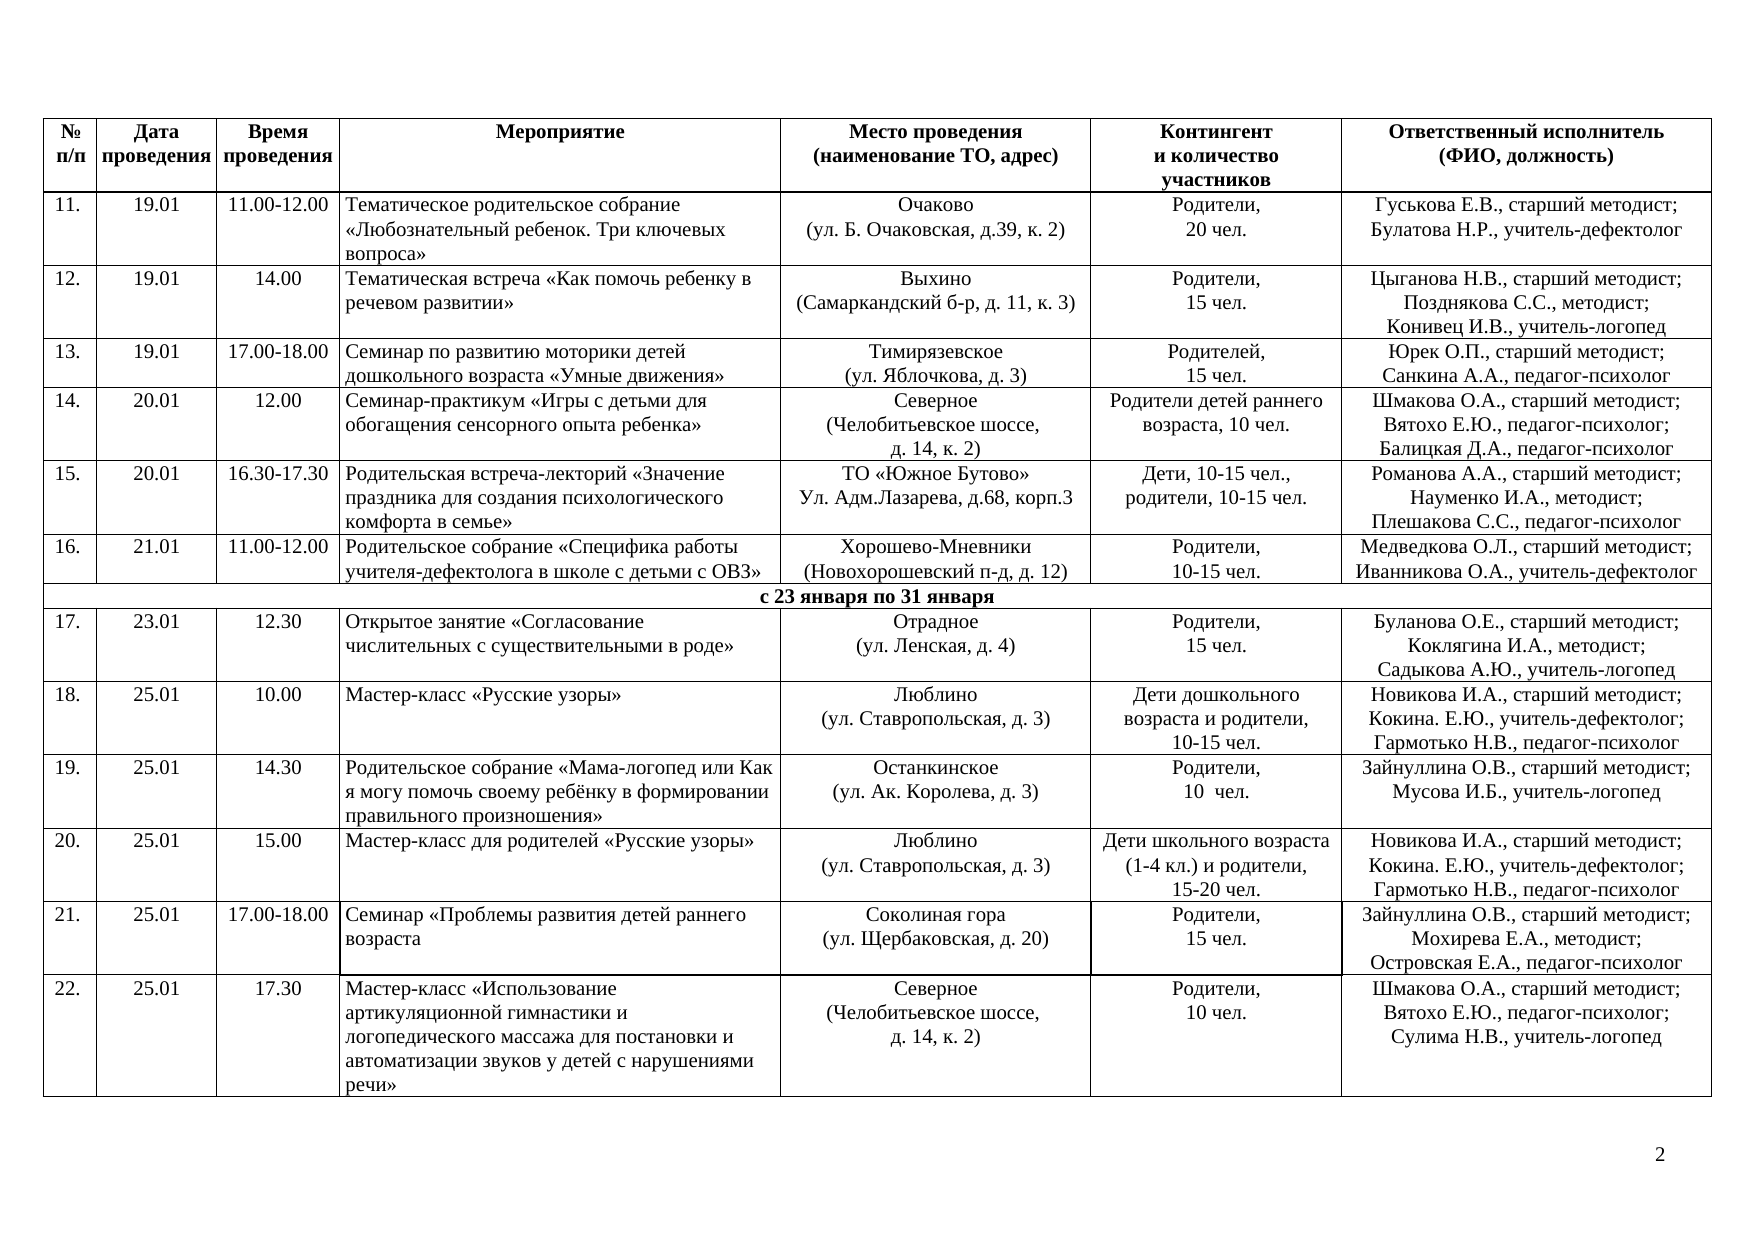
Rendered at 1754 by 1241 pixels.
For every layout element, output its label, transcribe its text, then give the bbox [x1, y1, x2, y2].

table_cell Цыганова Н.В., старший методист; Позднякова С.С., методист; Конивец И.В., учитель-логопед [1342, 266, 1711, 338]
table_cell 25.01 [97, 902, 216, 974]
table_cell Хорошево-Мневники (Новохорошевский п-д, д. 12) [781, 535, 1090, 583]
table_cell Дети, 10-15 чел., родители, 10-15 чел. [1091, 461, 1341, 533]
table_cell ТО «Южное Бутово» Ул. Адм.Лазарева, д.68, корп.3 [781, 461, 1090, 533]
table_cell Семинар-практикум «Игры с детьми для обогащения сенсорного опыта ребенка» [340, 388, 780, 460]
table_cell Останкинское (ул. Ак. Королева, д. 3) [781, 755, 1090, 827]
table_cell 20.01 [97, 461, 216, 533]
table_cell 19.01 [97, 266, 216, 338]
table_cell 19.01 [97, 193, 216, 264]
table_cell 14.00 [217, 266, 339, 338]
table_cell Родители, 10-15 чел. [1091, 535, 1341, 583]
table_cell Родители, 15 чел. [1092, 902, 1341, 974]
table_cell Открытое занятие «Согласование числительных с существительными в роде» [340, 609, 780, 681]
table_cell Родители, 10 чел. [1091, 755, 1341, 827]
table_cell Романова А.А., старший методист; Науменко И.А., методист; Плешакова С.С., педагог-психолог [1342, 461, 1711, 533]
table_cell 23.01 [97, 609, 216, 681]
table_cell Зайнуллина О.В., старший методист; Мохирева Е.А., методист; Островская Е.А., педагог-психолог [1343, 902, 1711, 974]
table_cell Родители, 15 чел. [1091, 266, 1341, 338]
table_cell Родители, 15 чел. [1091, 609, 1341, 681]
table_cell [44, 975, 96, 1096]
table_cell Родительское собрание «Специфика работы учителя-дефектолога в школе с детьми с ОВЗ» [340, 535, 780, 583]
table_cell Очаково (ул. Б. Очаковская, д.39, к. 2) [781, 193, 1090, 264]
table_cell Родители, 20 чел. [1091, 193, 1341, 264]
table_cell [44, 388, 96, 460]
table_cell Мастер-класс для родителей «Русские узоры» [340, 829, 780, 901]
table_cell [44, 461, 96, 533]
table_cell 17.30 [217, 975, 339, 1096]
table_cell Мастер-класс «Использование артикуляционной гимнастики и логопедического массажа для постановки и автоматизации звуков у детей с нарушениями речи» [397, 976, 780, 1096]
table_cell [44, 266, 96, 338]
table_cell Тематическая встреча «Как помочь ребенку в речевом развитии» [340, 266, 780, 338]
table_cell 14.30 [217, 755, 339, 827]
table_cell 25.01 [97, 682, 216, 754]
table_cell Соколиная гора (ул. Щербаковская, д. 20) [781, 902, 1090, 974]
table_header Время проведения [217, 119, 339, 191]
table_cell 12.00 [217, 388, 339, 460]
table_cell Северное (Челобитьевское шоссе, д. 14, к. 2) [781, 388, 1090, 460]
table_cell 25.01 [97, 829, 216, 901]
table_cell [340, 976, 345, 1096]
table_cell 15.00 [217, 829, 339, 901]
table_cell 11.00-12.00 [217, 535, 339, 583]
table_cell Отрадное (ул. Ленская, д. 4) [781, 609, 1090, 681]
table_cell [44, 682, 96, 754]
table_cell Шмакова О.А., старший методист; Вятохо Е.Ю., педагог-психолог; Балицкая Д.А., педагог-психолог [1342, 388, 1711, 460]
table_cell 19.01 [97, 339, 216, 387]
table_cell 11.00-12.00 [217, 193, 339, 264]
table_cell Мастер-класс «Русские узоры» [340, 682, 780, 754]
table_cell Зайнуллина О.В., старший методист; Мусова И.Б., учитель-логопед [1342, 755, 1711, 827]
table_cell [44, 339, 96, 387]
table_cell Северное (Челобитьевское шоссе, д. 14, к. 2) [781, 976, 1090, 1096]
table_cell [44, 609, 96, 681]
table_header № п/п [44, 119, 96, 191]
table_header Дата проведения [97, 119, 216, 191]
table_cell 12.30 [217, 609, 339, 681]
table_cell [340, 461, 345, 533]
table_cell Новикова И.А., старший методист; Кокина. Е.Ю., учитель-дефектолог; Гармотько Н.В., педагог-психолог [1342, 829, 1711, 901]
table_cell Семинар по развитию моторики детей дошкольного возраста «Умные движения» [686, 339, 780, 387]
table_cell 17.00-18.00 [217, 339, 339, 387]
table_header Ответственный исполнитель (ФИО, должность) [1342, 119, 1711, 191]
table_cell Родителей, 15 чел. [1091, 339, 1341, 387]
table_cell Буланова О.Е., старший методист; Коклягина И.А., методист; Садыкова А.Ю., учитель-логопед [1342, 609, 1711, 681]
table_cell [44, 755, 96, 827]
table_cell Родительская встреча-лекторий «Значение праздника для создания психологического комфорта в семье» [513, 461, 780, 533]
table_cell Тематическое родительское собрание «Любознательный ребенок. Три ключевых вопроса» [426, 193, 780, 264]
table_cell Дети школьного возраста (1-4 кл.) и родители, 15-20 чел. [1091, 829, 1341, 901]
table_cell Медведкова О.Л., старший методист; Иванникова О.А., учитель-дефектолог [1342, 535, 1711, 583]
table_cell Родители, 10 чел. [1091, 976, 1341, 1096]
table_cell [44, 535, 96, 583]
table_cell Родители детей раннего возраста, 10 чел. [1091, 388, 1341, 460]
table_cell 10.00 [217, 682, 339, 754]
table_cell Новикова И.А., старший методист; Кокина. Е.Ю., учитель-дефектолог; Гармотько Н.В., педагог-психолог [1342, 682, 1711, 754]
table_cell Шмакова О.А., старший методист; Вятохо Е.Ю., педагог-психолог; Сулима Н.В., учитель-логопед [1342, 975, 1711, 1096]
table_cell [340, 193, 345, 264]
table_cell Гуськова Е.В., старший методист; Булатова Н.Р., учитель-дефектолог [1342, 193, 1711, 264]
table_cell Люблино (ул. Ставропольская, д. 3) [781, 682, 1090, 754]
table_cell Тимирязевское (ул. Яблочкова, д. 3) [781, 339, 1090, 387]
table_cell [44, 193, 96, 264]
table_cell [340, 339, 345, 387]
table_cell 20.01 [97, 388, 216, 460]
table_cell Юрек О.П., старший методист; Санкина А.А., педагог-психолог [1342, 339, 1711, 387]
table_cell Люблино (ул. Ставропольская, д. 3) [781, 829, 1090, 901]
table_cell 16.30-17.30 [217, 461, 339, 533]
table_cell 25.01 [97, 755, 216, 827]
table_cell [44, 902, 96, 974]
table_header Контингент и количество участников [1091, 119, 1341, 191]
table_cell 21.01 [97, 535, 216, 583]
table_cell 25.01 [97, 975, 216, 1096]
table_cell с 23 января по 31 января [44, 584, 1711, 608]
table_cell Выхино (Самаркандский б-р, д. 11, к. 3) [781, 266, 1090, 338]
table_header Мероприятие [340, 119, 780, 191]
table_cell Родительское собрание «Мама-логопед или Как я могу помочь своему ребёнку в формировании правильного произношения» [603, 755, 780, 827]
table_header Место проведения (наименование ТО, адрес) [781, 119, 1090, 191]
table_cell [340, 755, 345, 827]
table_cell Семинар «Проблемы развития детей раннего возраста [341, 902, 780, 974]
table_cell Дети дошкольного возраста и родители, 10-15 чел. [1091, 682, 1341, 754]
table_cell [44, 829, 96, 901]
table_cell 17.00-18.00 [217, 902, 339, 974]
